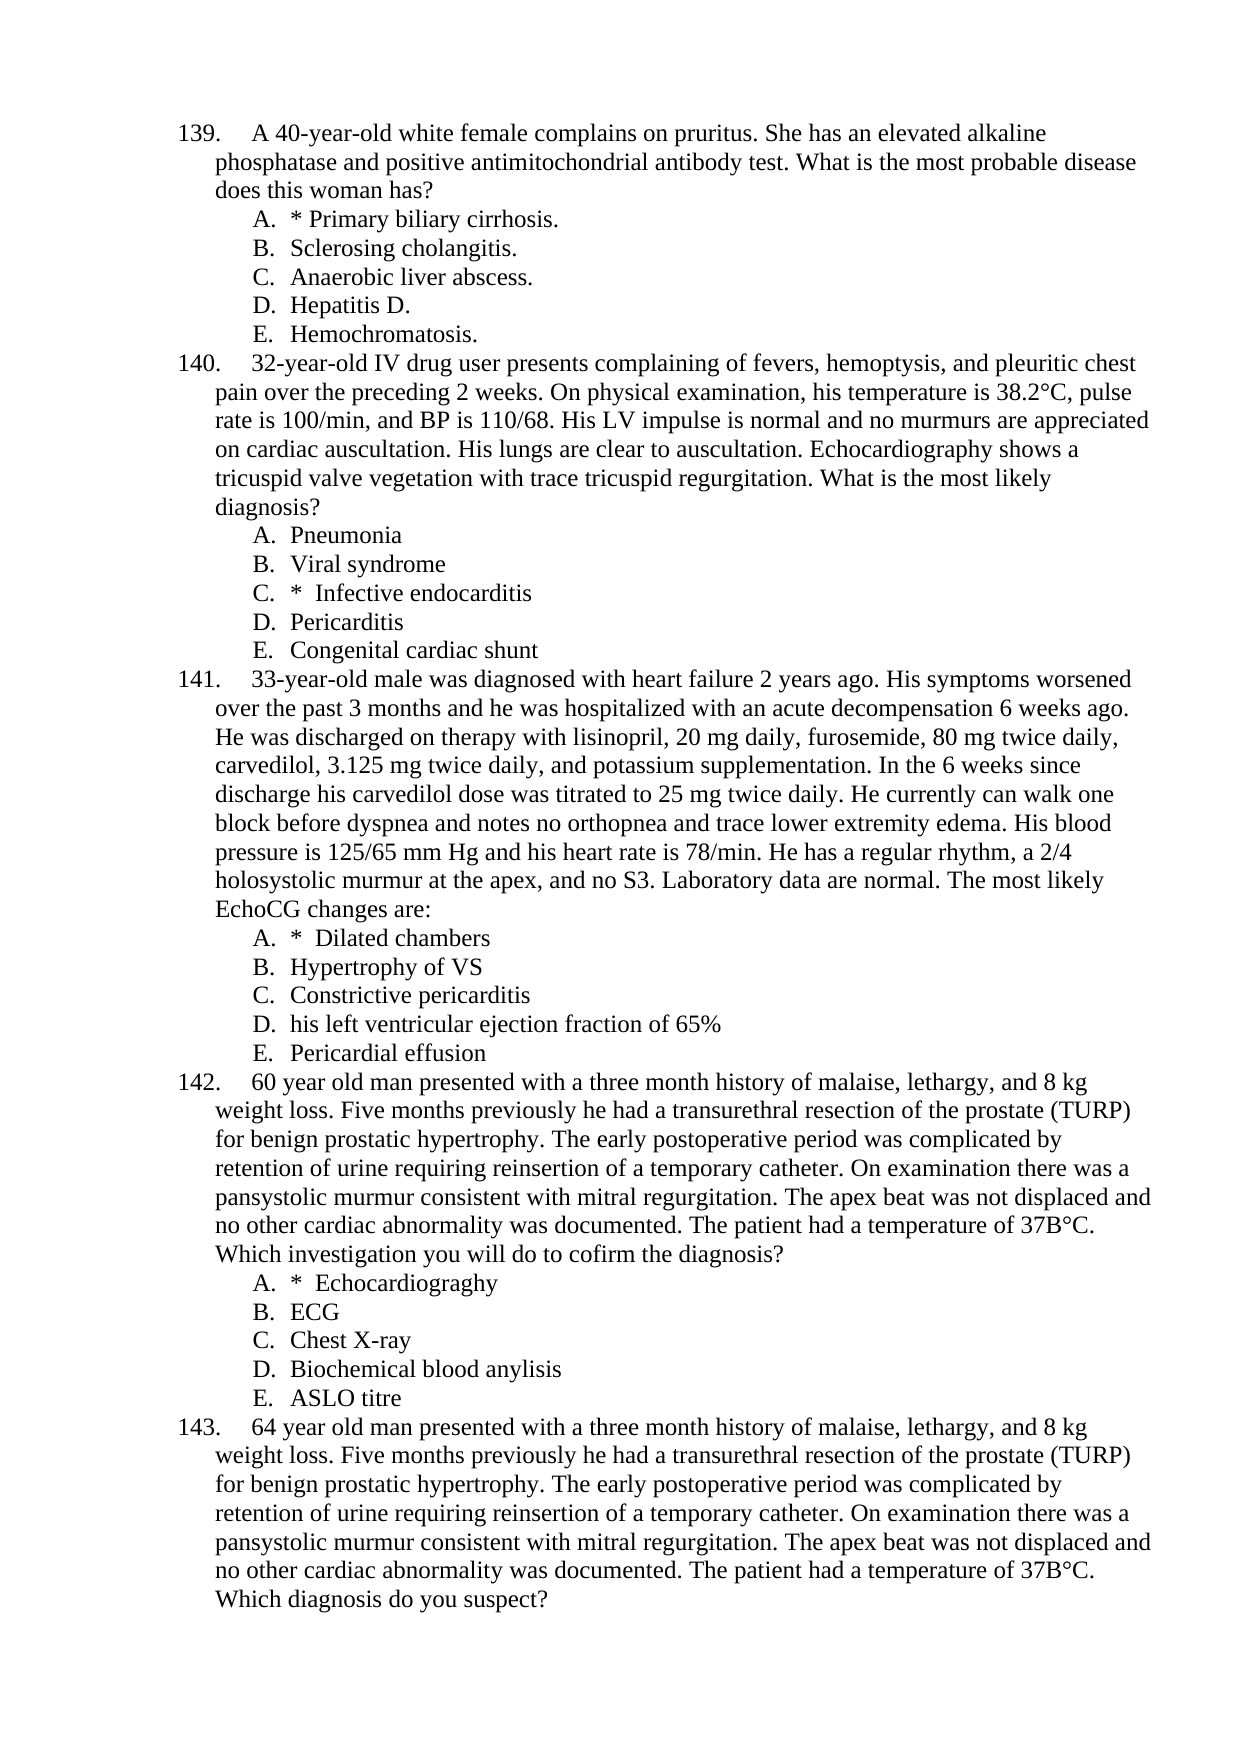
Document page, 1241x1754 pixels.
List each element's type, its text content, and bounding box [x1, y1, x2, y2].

list Chest X-ray [252, 1326, 1152, 1354]
list Viral syndrome [252, 549, 1152, 578]
list Congenital cardiac shunt [252, 636, 1152, 664]
list * Dilated chambers [252, 923, 1152, 952]
list Pneumonia [252, 521, 1152, 549]
list * Infective endocarditis [252, 578, 1152, 607]
list Constrictive pericarditis [252, 981, 1152, 1009]
list his left ventricular ejection fraction of 65% [252, 1009, 1152, 1038]
list Hemochromatosis. [252, 319, 1152, 348]
list Hepatitis D. [252, 291, 1152, 319]
list Anaerobic liver abscess. [252, 262, 1152, 291]
list Pericarditis [252, 607, 1152, 636]
list * Primary biliary cirrhosis. [252, 204, 1152, 233]
list A 40-year-old white female complains on pruritus. She has an elevated alkaline phosphatase and positive antimitochondrial antibody test. What is the most probable disease does this woman has? [177, 118, 1152, 204]
list Pericardial effusion [252, 1038, 1152, 1067]
list Hypertrophy of VS [252, 952, 1152, 981]
list * Echocardiograghy [252, 1268, 1152, 1297]
list ECG [252, 1297, 1152, 1326]
list Biochemical blood anylisis [252, 1354, 1152, 1383]
list 33-year-old male was diagnosed with heart failure 2 years ago. His symptoms worsened over the past 3 months and he was hospitalized with an acute decompensation 6 weeks ago. He was discharged on therapy with lisinopril, 20 mg daily, furosemide, 80 mg twice daily, carvedilol, 3.125 mg twice daily, and potassium supplementation. In the 6 weeks since discharge his carvedilol dose was titrated to 25 mg twice daily. He currently can walk one block before dyspnea and notes no orthopnea and trace lower extremity edema. His blood pressure is 125/65 mm Hg and his heart rate is 78/min. He has a regular rhythm, a 2/4 holosystolic murmur at the apex, and no S3. Laboratory data are normal. The most likely EchoCG changes are: [177, 664, 1152, 923]
list 60 year old man presented with a three month history of malaise, lethargy, and 8 kg weight loss. Five months previously he had a transurethral resection of the prostate (TURP) for benign prostatic hypertrophy. The early postoperative period was complicated by retention of urine requiring reinsertion of a temporary catheter. On examination there was a pansystolic murmur consistent with mitral regurgitation. The apex beat was not displaced and no other cardiac abnormality was documented. The patient had a temperature of 37В°C. Which investigation you will do to cofirm the diagnosis? [177, 1067, 1152, 1268]
list 32-year-old IV drug user presents complaining of fevers, hemoptysis, and pleuritic chest pain over the preceding 2 weeks. On physical examination, his temperature is 38.2°C, pulse rate is 100/min, and BP is 110/68. His LV impulse is normal and no murmurs are appreciated on cardiac auscultation. His lungs are clear to auscultation. Echocardiography shows a tricuspid valve vegetation with trace tricuspid regurgitation. What is the most likely diagnosis? [177, 348, 1152, 521]
list Sclerosing cholangitis. [252, 233, 1152, 262]
list ASLO titre [252, 1383, 1152, 1412]
list 64 year old man presented with a three month history of malaise, lethargy, and 8 kg weight loss. Five months previously he had a transurethral resection of the prostate (TURP) for benign prostatic hypertrophy. The early postoperative period was complicated by retention of urine requiring reinsertion of a temporary catheter. On examination there was a pansystolic murmur consistent with mitral regurgitation. The apex beat was not displaced and no other cardiac abnormality was documented. The patient had a temperature of 37В°C. Which diagnosis do you suspect? [177, 1412, 1152, 1613]
